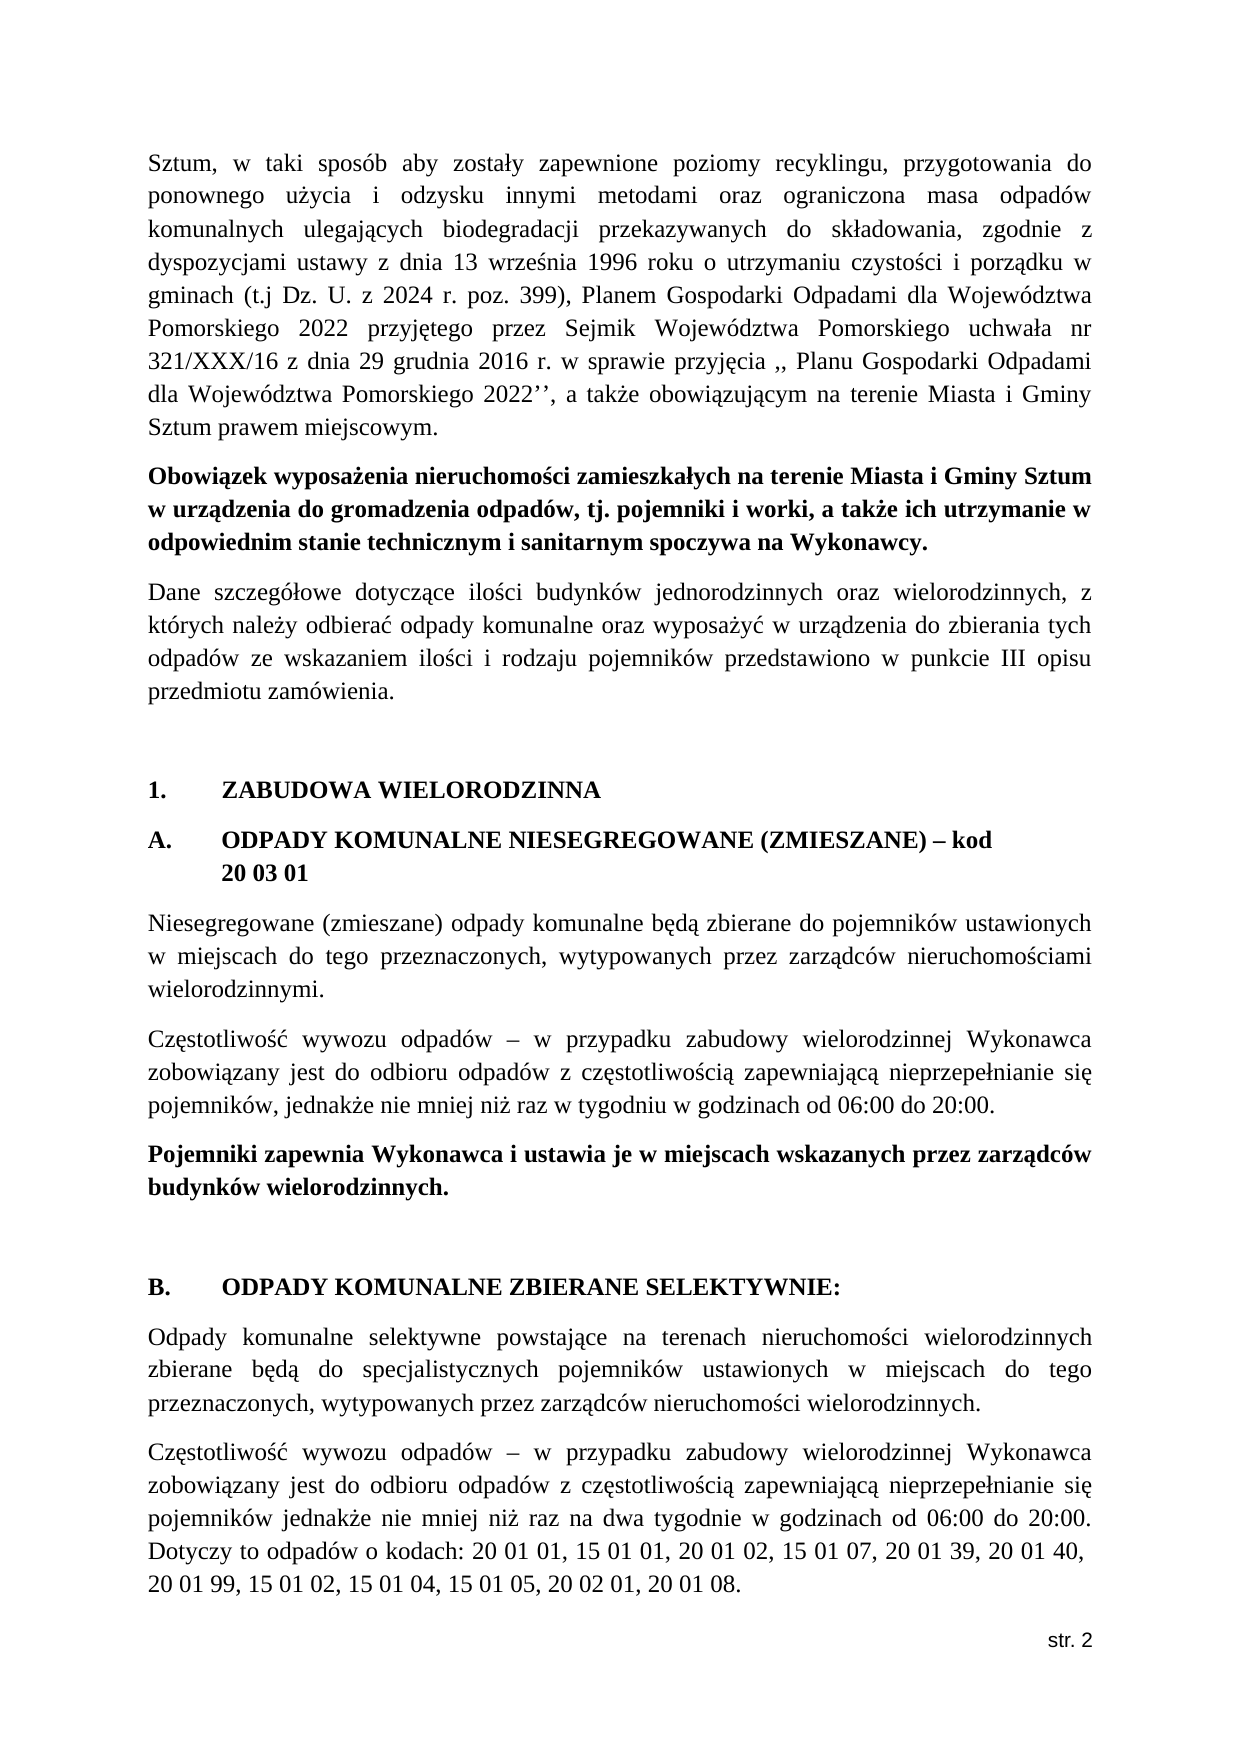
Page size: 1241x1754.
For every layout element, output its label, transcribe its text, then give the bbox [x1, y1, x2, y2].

text B. ODPADY KOMUNALNE ZBIERANE SELEKTYWNIE: [148, 1272, 1093, 1301]
text Odpady komunalne selektywne powstające na terenach nieruchomości wielorodzinnych zbierane będą do specjalistycznych pojemników ustawionych w miejscach do tego przeznaczonych, wytypowanych przez zarządców nieruchomości wielorodzinnych. [148, 1322, 1093, 1416]
text 1. ZABUDOWA WIELORODZINNA [148, 776, 1093, 804]
text A. ODPADY KOMUNALNE NIESEGREGOWANE (ZMIESZANE) – kod 20 03 01 [148, 825, 1093, 887]
text Częstotliwość wywozu odpadów – w przypadku zabudowy wielorodzinnej Wykonawca zobowiązany jest do odbioru odpadów z częstotliwością zapewniającą nieprzepełnianie się pojemników, jednakże nie mniej niż raz w tygodniu w godzinach od 06:00 do 20:00. [148, 1024, 1093, 1118]
text Częstotliwość wywozu odpadów – w przypadku zabudowy wielorodzinnej Wykonawca zobowiązany jest do odbioru odpadów z częstotliwością zapewniającą nieprzepełnianie się pojemników jednakże nie mniej niż raz na dwa tygodnie w godzinach od 06:00 do 20:00. Dotyczy to odpadów o kodach: 20 01 01, 15 01 01, 20 01 02, 15 01 07, 20 01 39, 20 01 40, 20 01 99, 15 01 02, 15 01 04, 15 01 05, 20 02 01, 20 01 08. [148, 1437, 1093, 1598]
text Obowiązek wyposażenia nieruchomości zamieszkałych na terenie Miasta i Gminy Sztum w urządzenia do gromadzenia odpadów, tj. pojemniki i worki, a także ich utrzymanie w odpowiednim stanie technicznym i sanitarnym spoczywa na Wykonawcy. [148, 461, 1093, 556]
text Dane szczegółowe dotyczące ilości budynków jednorodzinnych oraz wielorodzinnych, z których należy odbierać odpady komunalne oraz wyposażyć w urządzenia do zbierania tych odpadów ze wskazaniem ilości i rodzaju pojemników przedstawiono w punkcie III opisu przedmiotu zamówienia. [148, 577, 1093, 705]
text Niesegregowane (zmieszane) odpady komunalne będą zbierane do pojemników ustawionych w miejscach do tego przeznaczonych, wytypowanych przez zarządców nieruchomościami wielorodzinnymi. [148, 908, 1093, 1003]
text Pojemniki zapewnia Wykonawca i ustawia je w miejscach wskazanych przez zarządców budynków wielorodzinnych. [148, 1139, 1093, 1201]
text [148, 148, 1093, 441]
